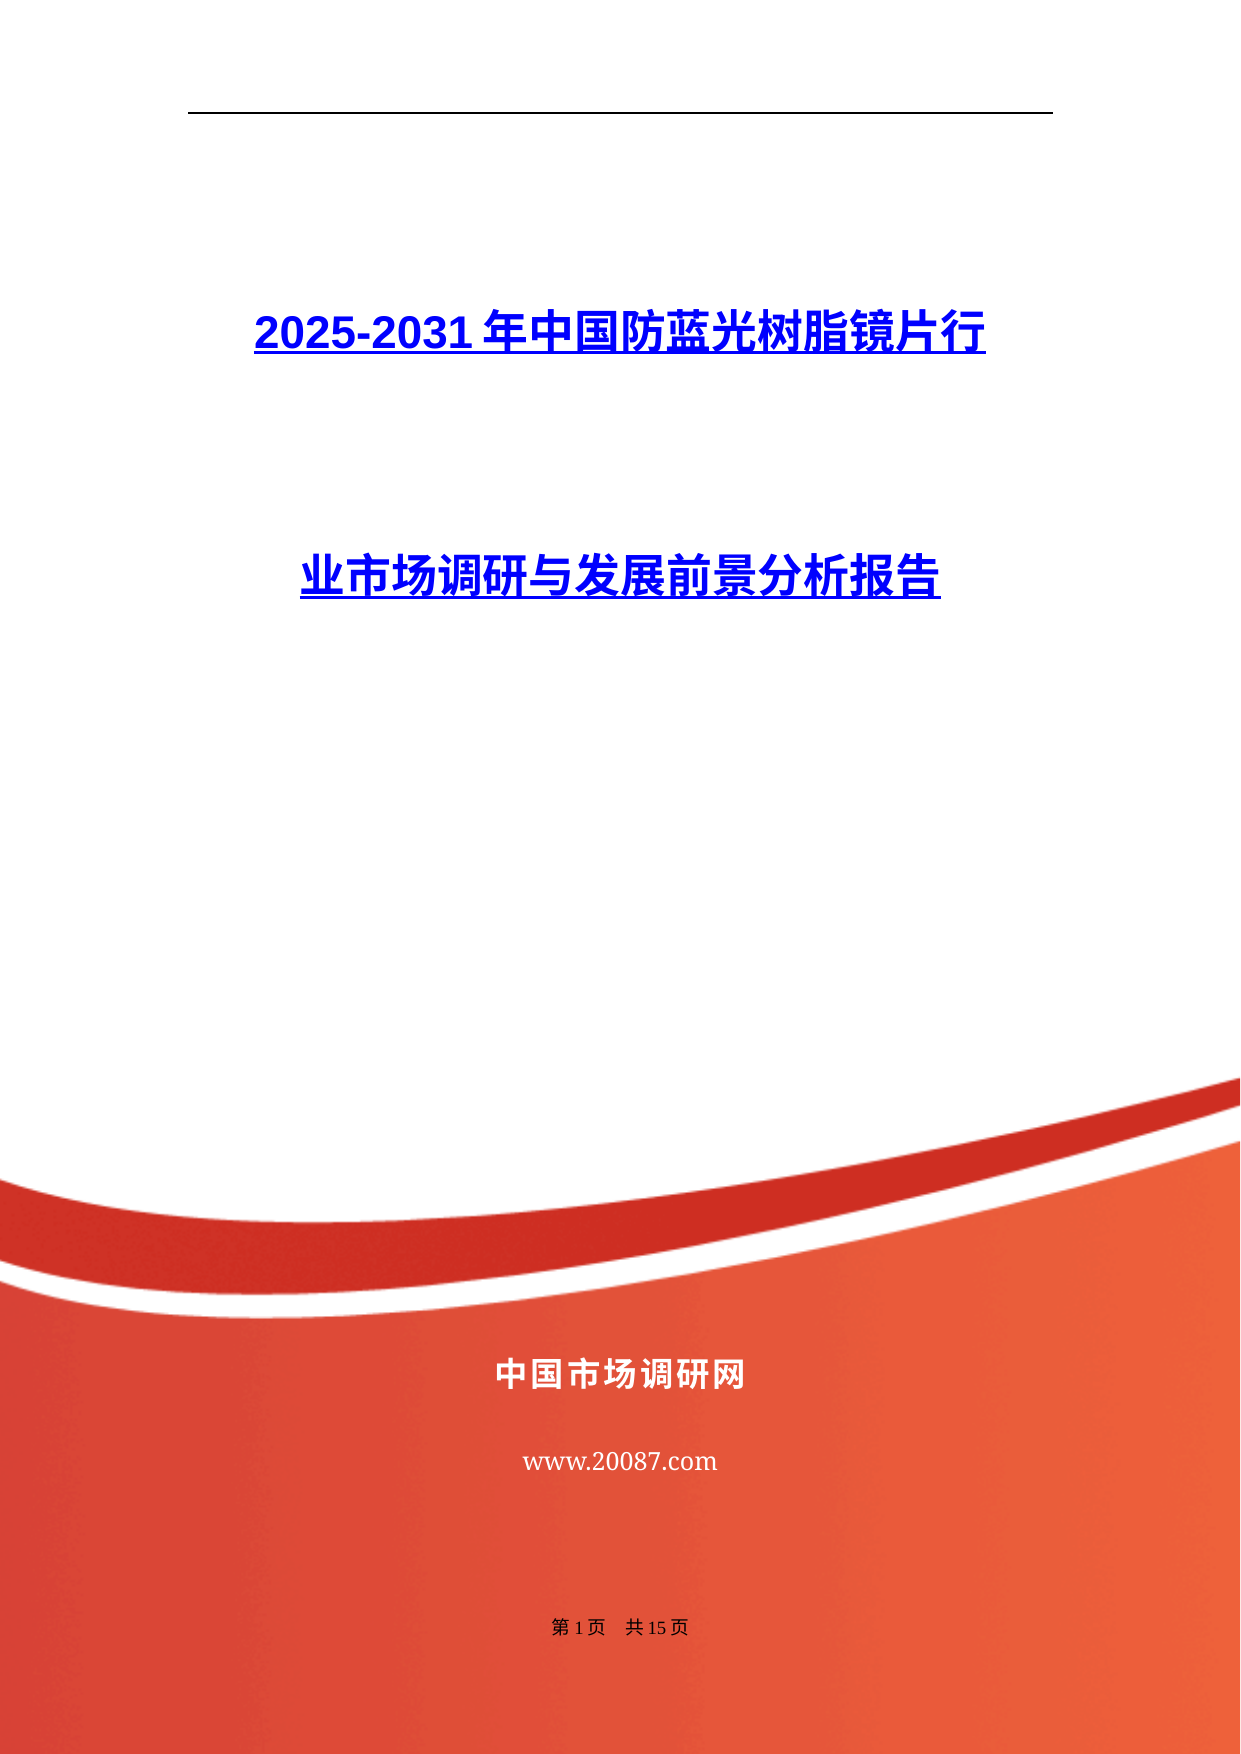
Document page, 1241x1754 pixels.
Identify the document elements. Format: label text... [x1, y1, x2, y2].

picture [0, 1006, 1241, 1754]
subtitle 中国市场调研网 [187, 1339, 1053, 1404]
table_header 2025-2031年中国防蓝光树脂镜片行业市场调研与发展前景分析报告 [188, 207, 1053, 773]
text www.20087.com [187, 1428, 1053, 1493]
